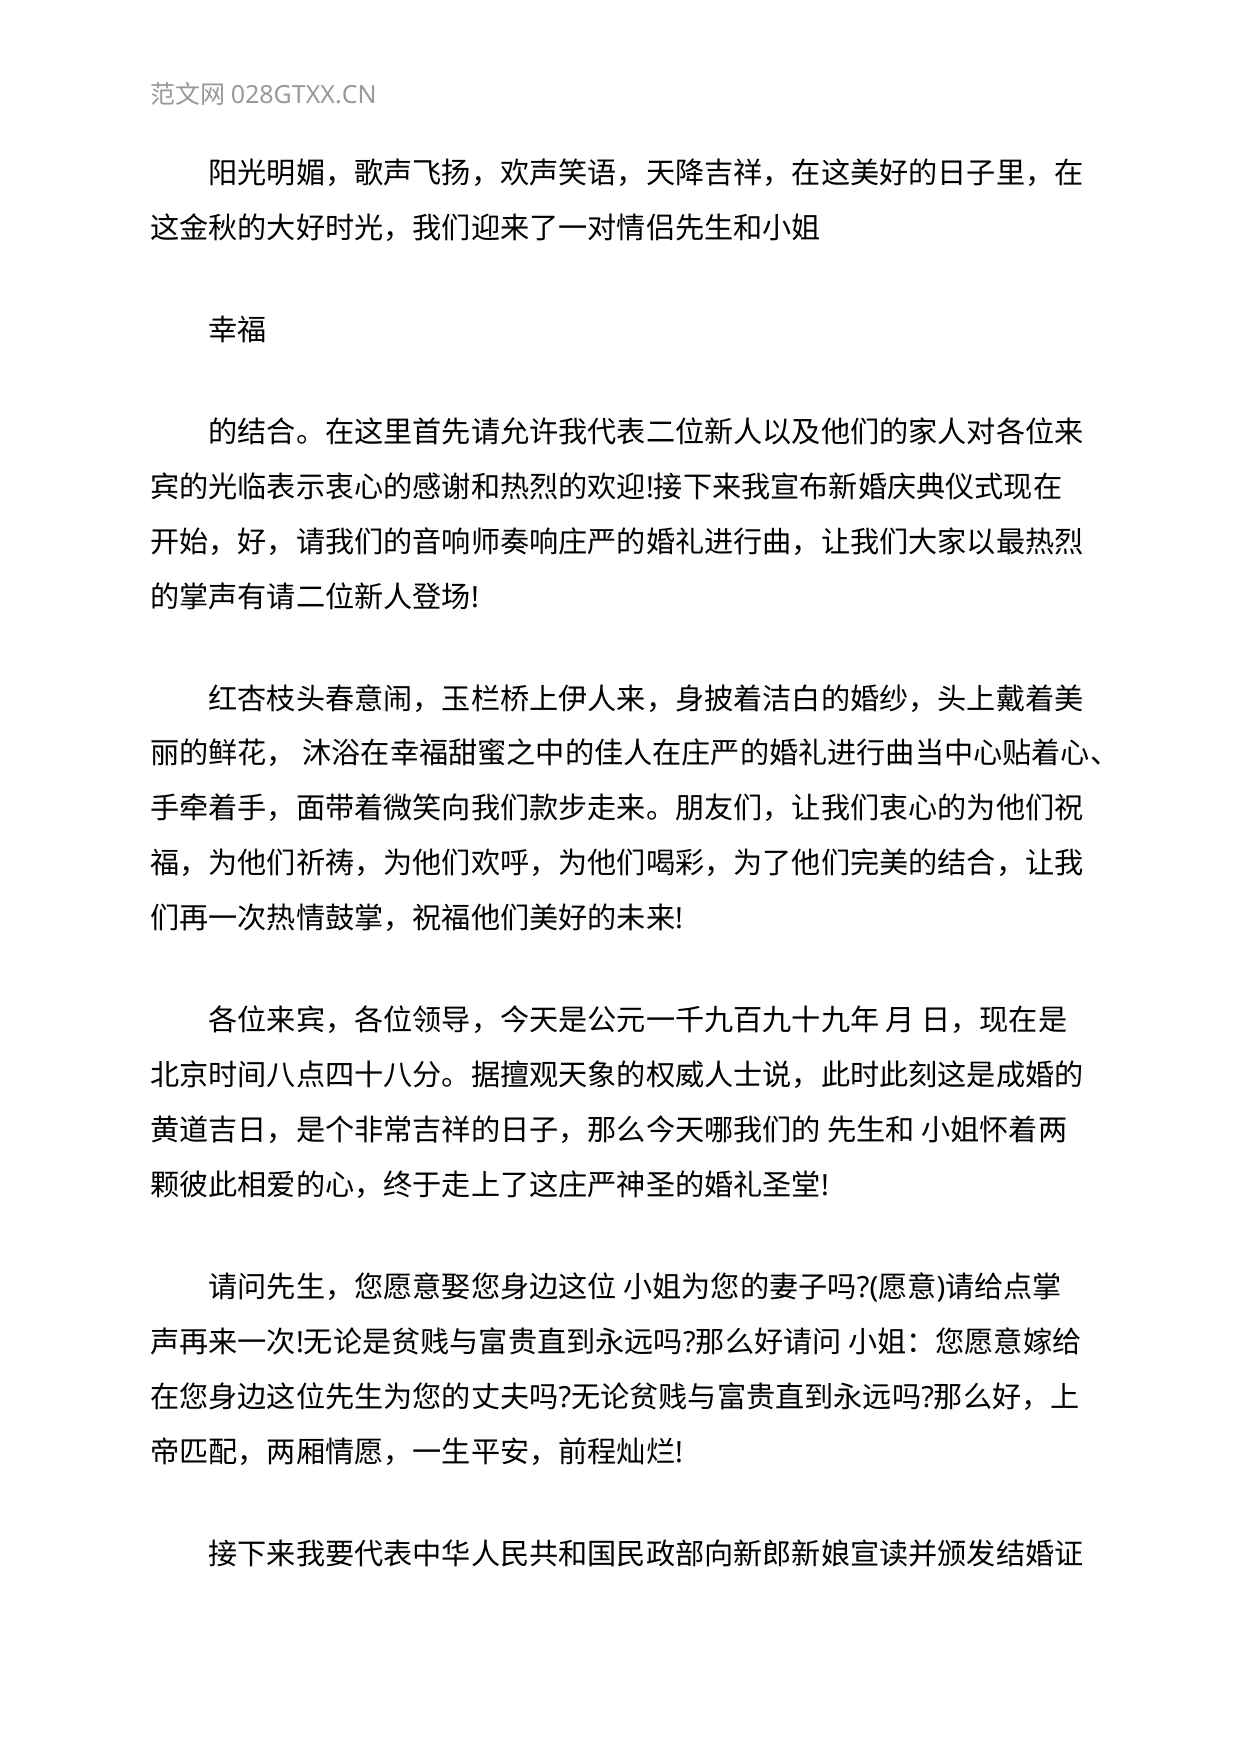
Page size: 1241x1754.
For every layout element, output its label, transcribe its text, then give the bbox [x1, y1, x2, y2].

text 各位来宾，各位领导，今天是公元一千九百九十九年 月 日，现在是北京时间八点四十八分。据擅观天象的权威人士说，此时此刻这是成婚的黄道吉日，是个非常吉祥的日子，那么今天哪我们的 先生和 小姐怀着两颗彼此相爱的心，终于走上了这庄严神圣的婚礼圣堂! [150, 997, 1090, 1204]
text 阳光明媚，歌声飞扬，欢声笑语，天降吉祥，在这美好的日子里，在这金秋的大好时光，我们迎来了一对情侣先生和小姐 [150, 150, 1090, 247]
text 请问先生，您愿意娶您身边这位 小姐为您的妻子吗?(愿意)请给点掌声再来一次!无论是贫贱与富贵直到永远吗?那么好请问 小姐：您愿意嫁给在您身边这位先生为您的丈夫吗?无论贫贱与富贵直到永远吗?那么好，上帝匹配，两厢情愿，一生平安，前程灿烂! [150, 1263, 1090, 1471]
text 红杏枝头春意闹，玉栏桥上伊人来，身披着洁白的婚纱，头上戴着美丽的鲜花， 沐浴在幸福甜蜜之中的佳人在庄严的婚礼进行曲当中心贴着心、手牵着手，面带着微笑向我们款步走来。朋友们，让我们衷心的为他们祝福，为他们祈祷，为他们欢呼，为他们喝彩，为了他们完美的结合，让我们再一次热情鼓掌，祝福他们美好的未来! [150, 675, 1090, 937]
text 幸福 [150, 307, 1090, 349]
text 的结合。在这里首先请允许我代表二位新人以及他们的家人对各位来宾的光临表示衷心的感谢和热烈的欢迎!接下来我宣布新婚庆典仪式现在开始，好，请我们的音响师奏响庄严的婚礼进行曲，让我们大家以最热烈的掌声有请二位新人登场! [150, 408, 1090, 616]
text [150, 1530, 1090, 1573]
